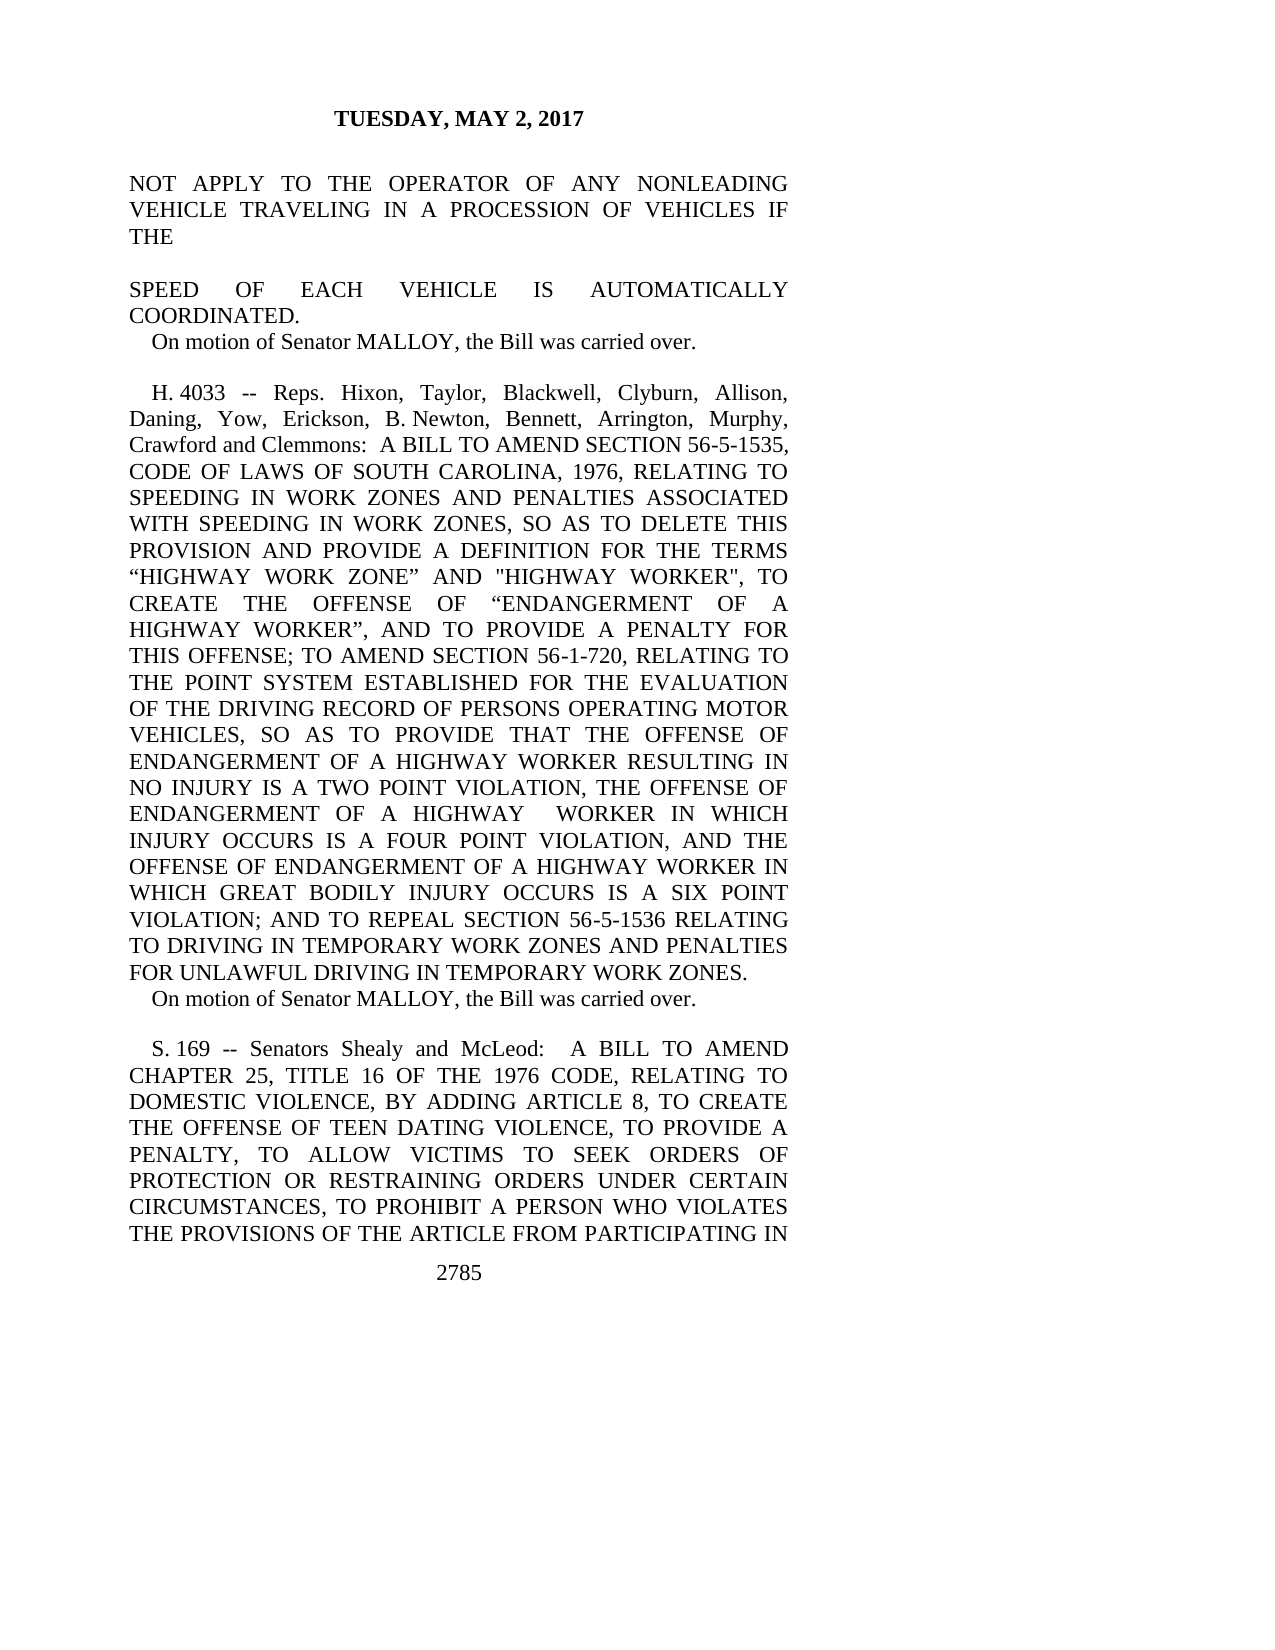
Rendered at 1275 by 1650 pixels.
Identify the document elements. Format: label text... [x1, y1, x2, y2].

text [129, 1035, 789, 1246]
text On motion of Senator MALLOY, the Bill was carried over. [129, 328, 789, 355]
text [129, 170, 789, 328]
text H. 4033 -- Reps. Hixon, Taylor, Blackwell, Clyburn, Allison, Daning, Yow, Erickson, B. Newton, Bennett, Arrington, Murphy, Crawford and Clemmons: A BILL TO AMEND SECTION 56-5-1535, CODE OF LAWS OF SOUTH CAROLINA, 1976, RELATING TO SPEEDING IN WORK ZONES AND PENALTIES ASSOCIATED WITH SPEEDING IN WORK ZONES, SO AS TO DELETE THIS PROVISION AND PROVIDE A DEFINITION FOR THE TERMS “HIGHWAY WORK ZONE” AND "HIGHWAY WORKER", TO CREATE THE OFFENSE OF “ENDANGERMENT OF A HIGHWAY WORKER”, AND TO PROVIDE A PENALTY FOR THIS OFFENSE; TO AMEND SECTION 56-1-720, RELATING TO THE POINT SYSTEM ESTABLISHED FOR THE EVALUATION OF THE DRIVING RECORD OF PERSONS OPERATING MOTOR VEHICLES, SO AS TO PROVIDE THAT THE OFFENSE OF ENDANGERMENT OF A HIGHWAY WORKER RESULTING IN NO INJURY IS A TWO POINT VIOLATION, THE OFFENSE OF ENDANGERMENT OF A HIGHWAY WORKER IN WHICH INJURY OCCURS IS A FOUR POINT VIOLATION, AND THE OFFENSE OF ENDANGERMENT OF A HIGHWAY WORKER IN WHICH GREAT BODILY INJURY OCCURS IS A SIX POINT VIOLATION; AND TO REPEAL SECTION 56-5-1536 RELATING TO DRIVING IN TEMPORARY WORK ZONES AND PENALTIES FOR UNLAWFUL DRIVING IN TEMPORARY WORK ZONES. [129, 379, 789, 985]
text On motion of Senator MALLOY, the Bill was carried over. [129, 985, 789, 1011]
